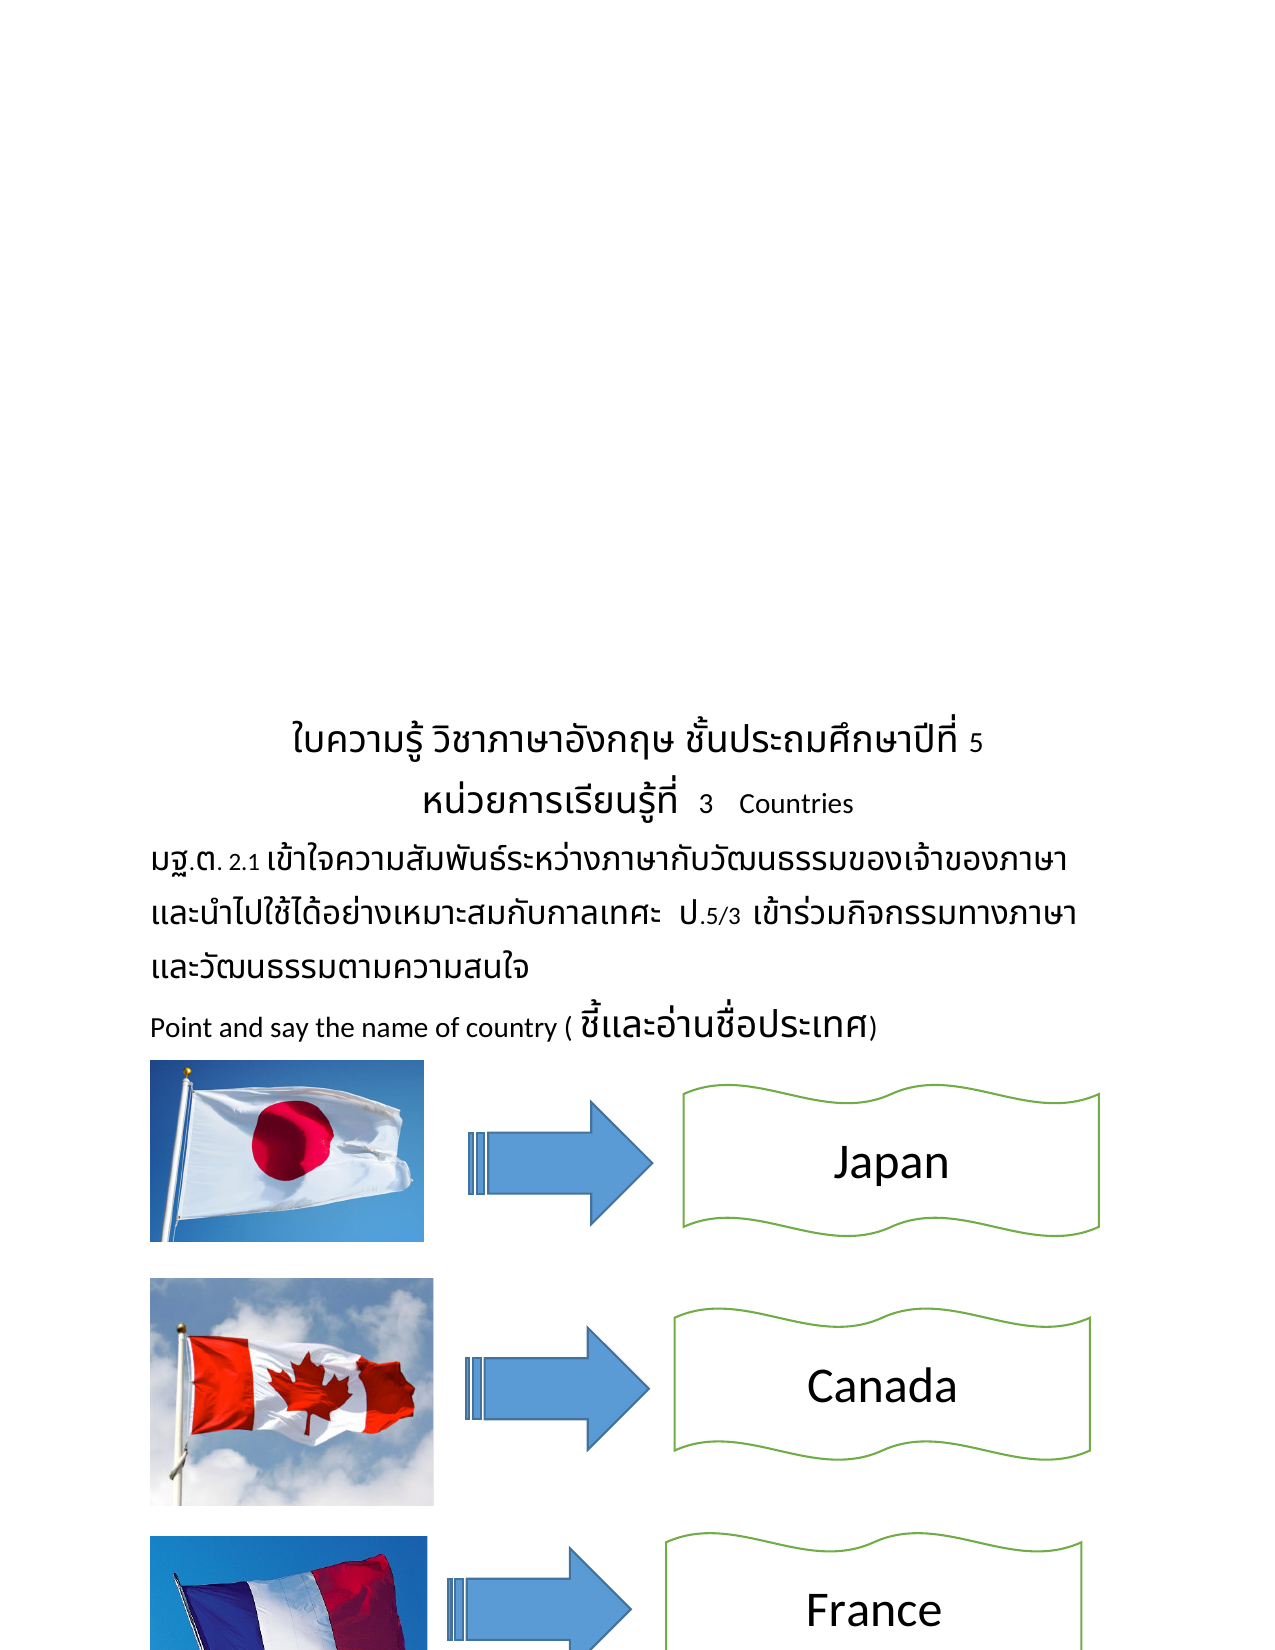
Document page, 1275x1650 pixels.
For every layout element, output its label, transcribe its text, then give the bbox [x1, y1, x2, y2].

picture [150, 1278, 434, 1506]
picture [150, 1060, 424, 1242]
text ใบความรู้ วิชาภาษาอังกฤษ ชั้นประถมศึกษาปีที่ 5 [150, 712, 1125, 769]
text หน่วยการเรียนรู้ที่ 3 Countries [150, 774, 1125, 830]
picture [150, 1536, 428, 1650]
text Point and say the name of country ( ชี้และอ่านชื่อประเทศ) [150, 998, 1125, 1054]
text มฐ.ต. 2.1 เข้าใจความสัมพันธ์ระหว่างภาษากับวัฒนธรรมของเจ้าของภาษา และนำไปใช้ได้อย่างเหมาะสมกับกาลเทศะ ป.5/3 เข้าร่วมกิจกรรมทางภาษาและวัฒนธรรมตามความสนใจ [150, 835, 1125, 994]
